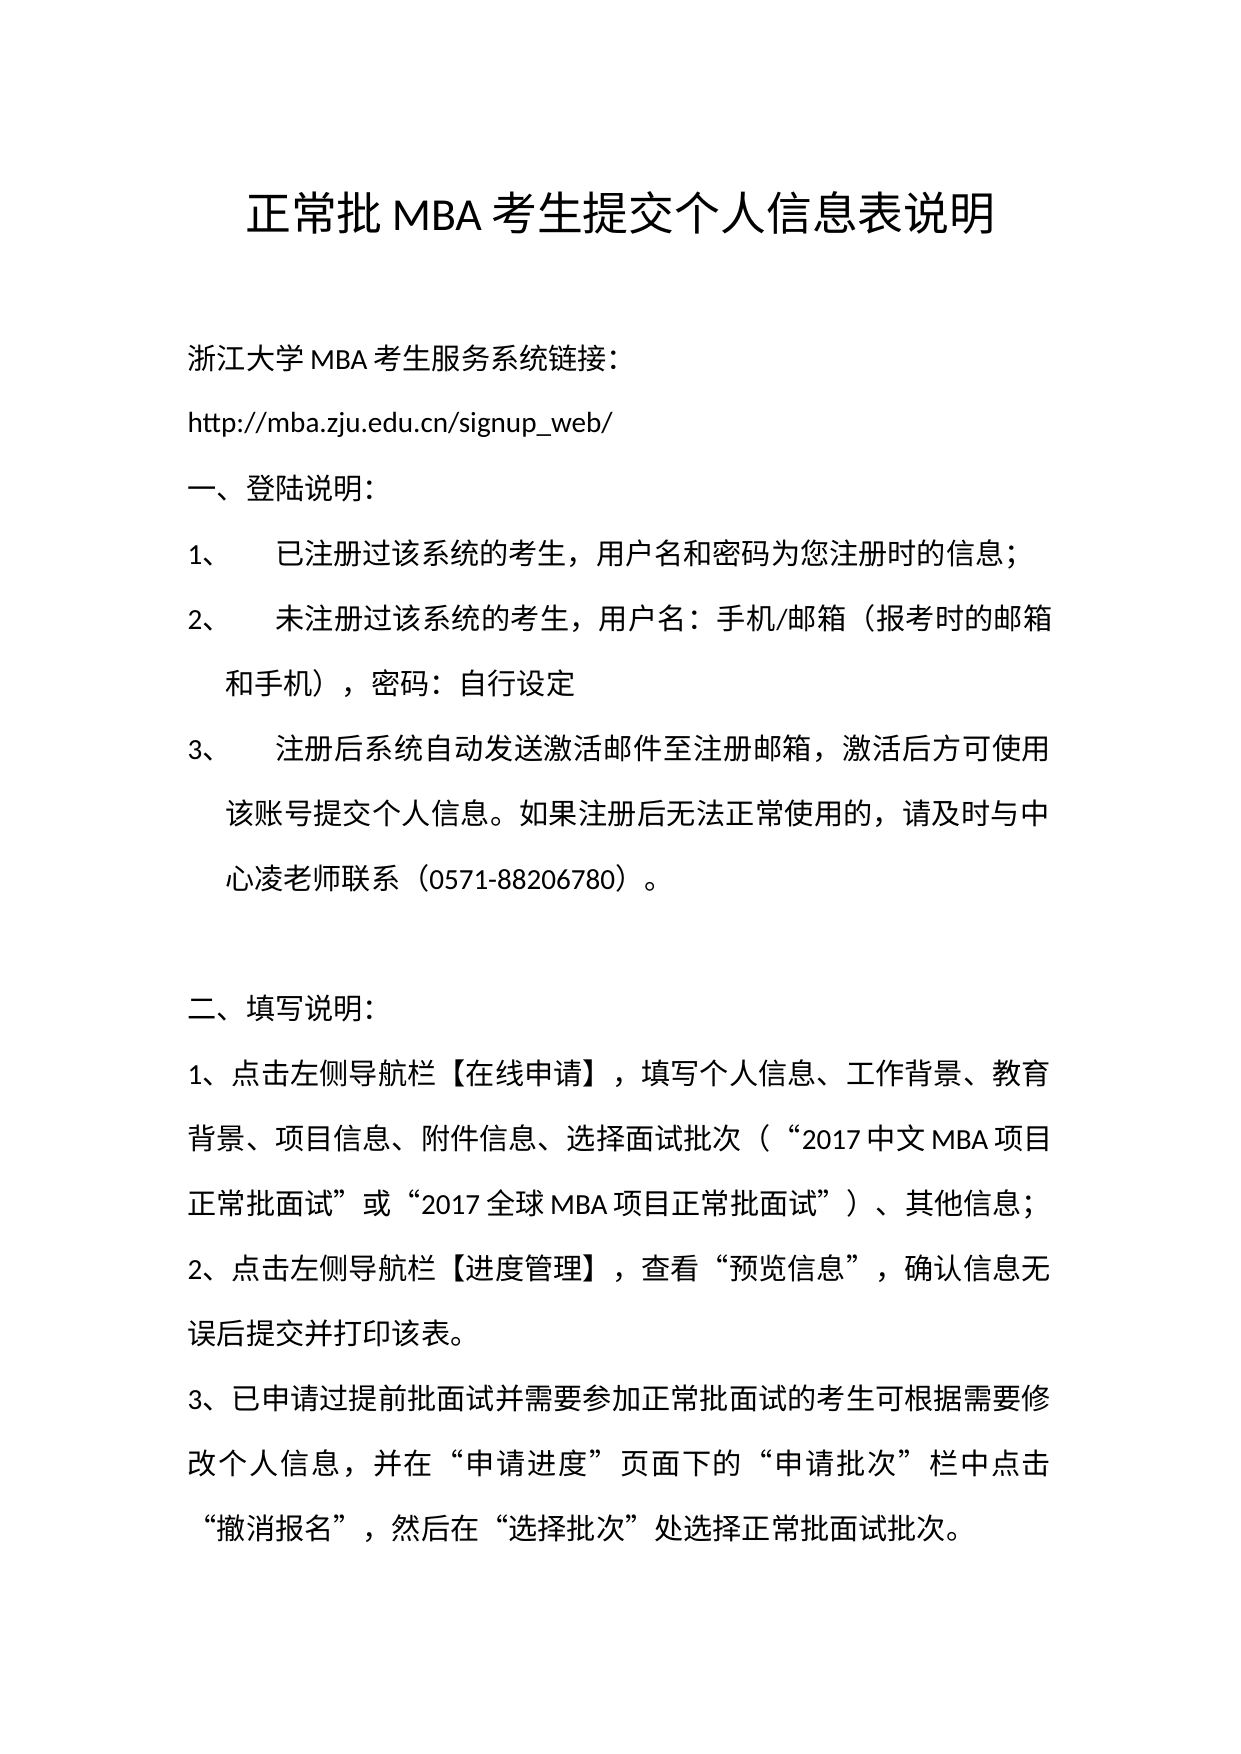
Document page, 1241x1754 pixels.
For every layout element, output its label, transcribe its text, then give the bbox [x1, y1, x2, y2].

text 浙江大学MBA考生服务系统链接： [187, 324, 1053, 389]
text 二、填写说明： [187, 974, 1053, 1039]
text 2、点击左侧导航栏【进度管理】，查看“预览信息”，确认信息无误后提交并打印该表。 [187, 1234, 1053, 1364]
text http://mba.zju.edu.cn/signup_web/ [187, 389, 1053, 454]
text 1、点击左侧导航栏【在线申请】，填写个人信息、工作背景、教育背景、项目信息、附件信息、选择面试批次（“2017中文MBA项目正常批面试”或“2017全球MBA项目正常批面试”）、其他信息； [187, 1039, 1053, 1234]
list 注册后系统自动发送激活邮件至注册邮箱，激活后方可使用该账号提交个人信息。如果注册后无法正常使用的，请及时与中心凌老师联系（0571-88206780）。 [187, 714, 1053, 909]
list 未注册过该系统的考生，用户名：手机/邮箱（报考时的邮箱和手机），密码：自行设定 [187, 584, 1053, 714]
list 已注册过该系统的考生，用户名和密码为您注册时的信息； [187, 519, 1053, 584]
text 3、已申请过提前批面试并需要参加正常批面试的考生可根据需要修改个人信息，并在“申请进度”页面下的“申请批次”栏中点击“撤消报名”，然后在“选择批次”处选择正常批面试批次。 [187, 1364, 1053, 1559]
text 一、登陆说明： [187, 454, 1053, 519]
text 正常批MBA考生提交个人信息表说明 [187, 162, 1053, 259]
